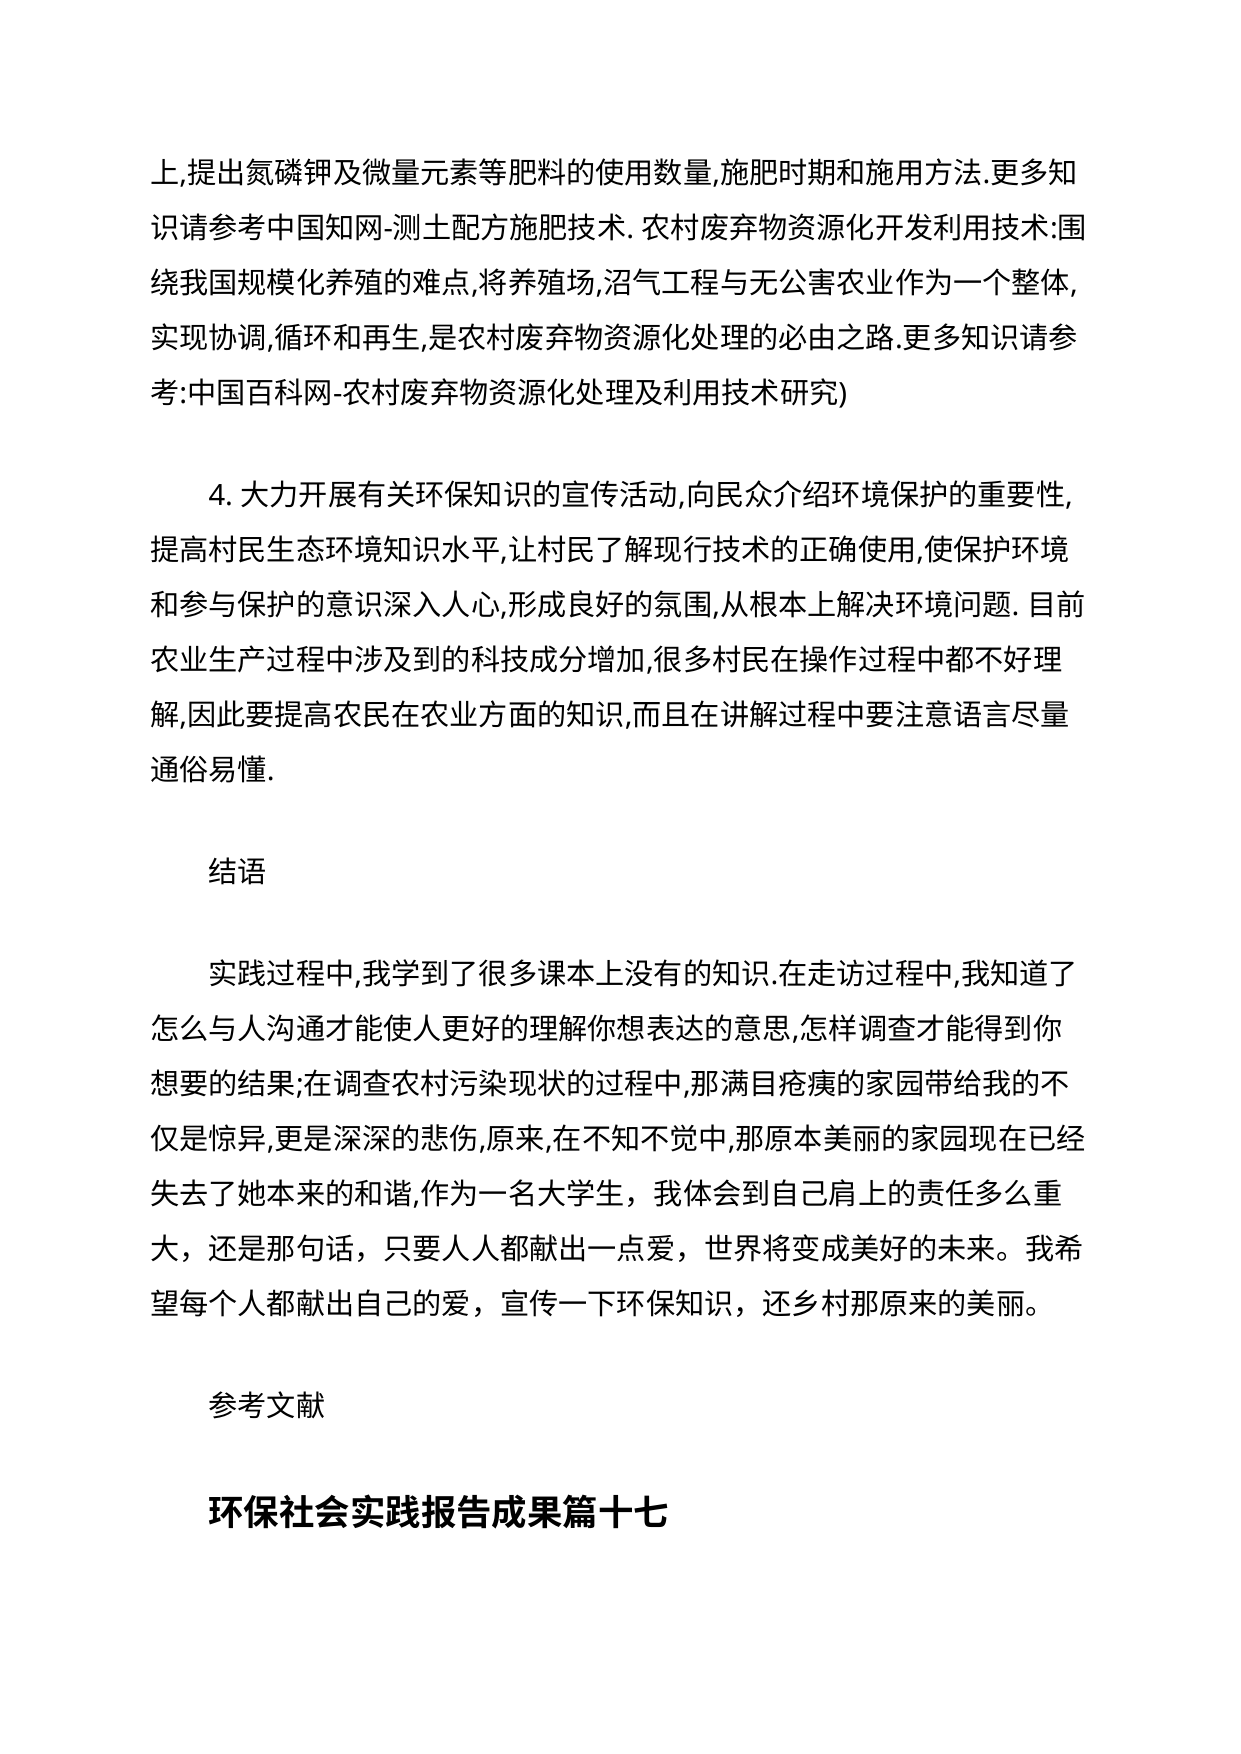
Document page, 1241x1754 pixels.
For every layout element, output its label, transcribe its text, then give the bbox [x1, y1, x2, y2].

text 环保社会实践报告成果篇十七 [150, 1484, 1090, 1535]
text 结语 [150, 849, 1090, 891]
text 参考文献 [150, 1382, 1090, 1425]
text 实践过程中,我学到了很多课本上没有的知识.在走访过程中,我知道了怎么与人沟通才能使人更好的理解你想表达的意思,怎样调查才能得到你想要的结果;在调查农村污染现状的过程中,那满目疮痍的家园带给我的不仅是惊异,更是深深的悲伤,原来,在不知不觉中,那原本美丽的家园现在已经失去了她本来的和谐,作为一名大学生，我体会到自己肩上的责任多么重大，还是那句话，只要人人都献出一点爱，世界将变成美好的未来。我希望每个人都献出自己的爱，宣传一下环保知识，还乡村那原来的美丽。 [150, 951, 1090, 1323]
text 4. 大力开展有关环保知识的宣传活动,向民众介绍环境保护的重要性,提高村民生态环境知识水平,让村民了解现行技术的正确使用,使保护环境和参与保护的意识深入人心,形成良好的氛围,从根本上解决环境问题. 目前农业生产过程中涉及到的科技成分增加,很多村民在操作过程中都不好理解,因此要提高农民在农业方面的知识,而且在讲解过程中要注意语言尽量通俗易懂. [150, 472, 1090, 789]
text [150, 150, 1090, 412]
